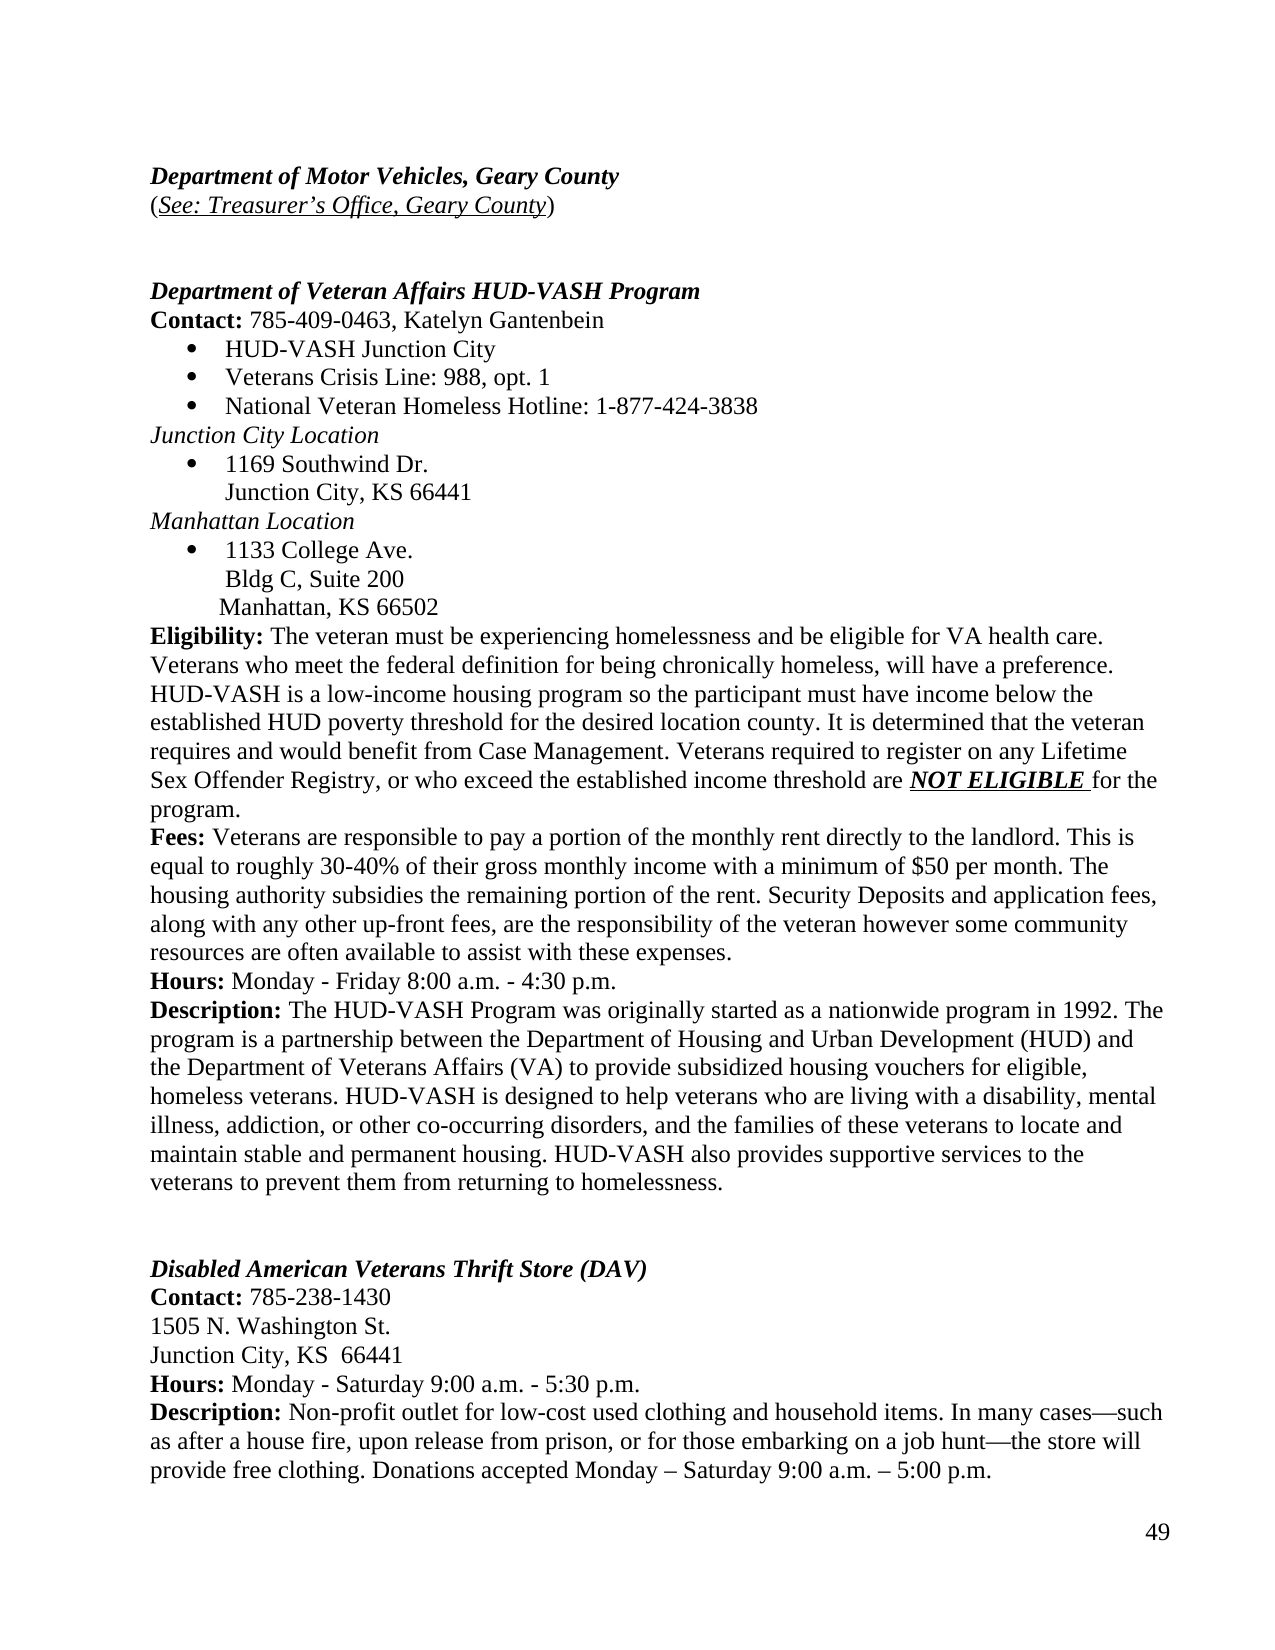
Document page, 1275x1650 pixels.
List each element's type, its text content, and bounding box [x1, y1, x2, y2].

text (See: Treasurer’s Office, Geary County) [150, 190, 1170, 219]
list National Veteran Homeless Hotline: 1-877-424-3838 [187, 391, 1170, 420]
text Description: The HUD-VASH Program was originally started as a nationwide program in 1992. The program is a partnership between the Department of Housing and Urban Development (HUD) and the Department of Veterans Affairs (VA) to provide subsidized housing vouchers for eligible, homeless veterans. HUD-VASH is designed to help veterans who are living with a disability, mental illness, addiction, or other co-occurring disorders, and the families of these veterans to locate and maintain stable and permanent housing. HUD-VASH also provides supportive services to the veterans to prevent them from returning to homelessness. [150, 995, 1170, 1196]
text Junction City, KS 66441 [150, 1340, 1170, 1369]
text Hours: Monday - Saturday 9:00 a.m. - 5:30 p.m. [150, 1369, 1170, 1397]
text Contact: 785-409-0463, Katelyn Gantenbein [150, 305, 1170, 334]
list Veterans Crisis Line: 988, opt. 1 [187, 362, 1170, 391]
list 1169 Southwind Dr. [187, 449, 1170, 477]
text Bldg C, Suite 200 [150, 564, 1170, 592]
subtitle Department of Motor Vehicles, Geary County [150, 161, 1170, 190]
text Contact: 785-238-1430 [150, 1282, 1170, 1311]
subtitle Department of Veteran Affairs HUD-VASH Program [150, 276, 1170, 305]
list 1133 College Ave. [187, 535, 1170, 564]
text Manhattan, KS 66502 [150, 592, 1170, 621]
text Manhattan Location [150, 506, 1170, 535]
text Description: Non-profit outlet for low-cost used clothing and household items. In many cases—such as after a house fire, upon release from prison, or for those embarking on a job hunt—the store will provide free clothing. Donations accepted Monday – Saturday 9:00 a.m. – 5:00 p.m. [150, 1397, 1170, 1484]
text Hours: Monday - Friday 8:00 a.m. - 4:30 p.m. [150, 966, 1170, 995]
text Eligibility: The veteran must be experiencing homelessness and be eligible for VA health care. Veterans who meet the federal definition for being chronically homeless, will have a preference. HUD-VASH is a low-income housing program so the participant must have income below the established HUD poverty threshold for the desired location county. It is determined that the veteran requires and would benefit from Case Management. Veterans required to register on any Lifetime Sex Offender Registry, or who exceed the established income threshold are NOT ELIGIBLE for the program. [150, 621, 1170, 822]
text 1505 N. Washington St. [150, 1311, 1170, 1340]
text Junction City Location [150, 420, 1170, 449]
text Junction City, KS 66441 [150, 477, 1170, 506]
subtitle Disabled American Veterans Thrift Store (DAV) [150, 1254, 1170, 1282]
text Fees: Veterans are responsible to pay a portion of the monthly rent directly to the landlord. This is equal to roughly 30-40% of their gross monthly income with a minimum of $50 per month. The housing authority subsidies the remaining portion of the rent. Security Deposits and application fees, along with any other up-front fees, are the responsibility of the veteran however some community resources are often available to assist with these expenses. [150, 822, 1170, 966]
list HUD-VASH Junction City [187, 334, 1170, 362]
